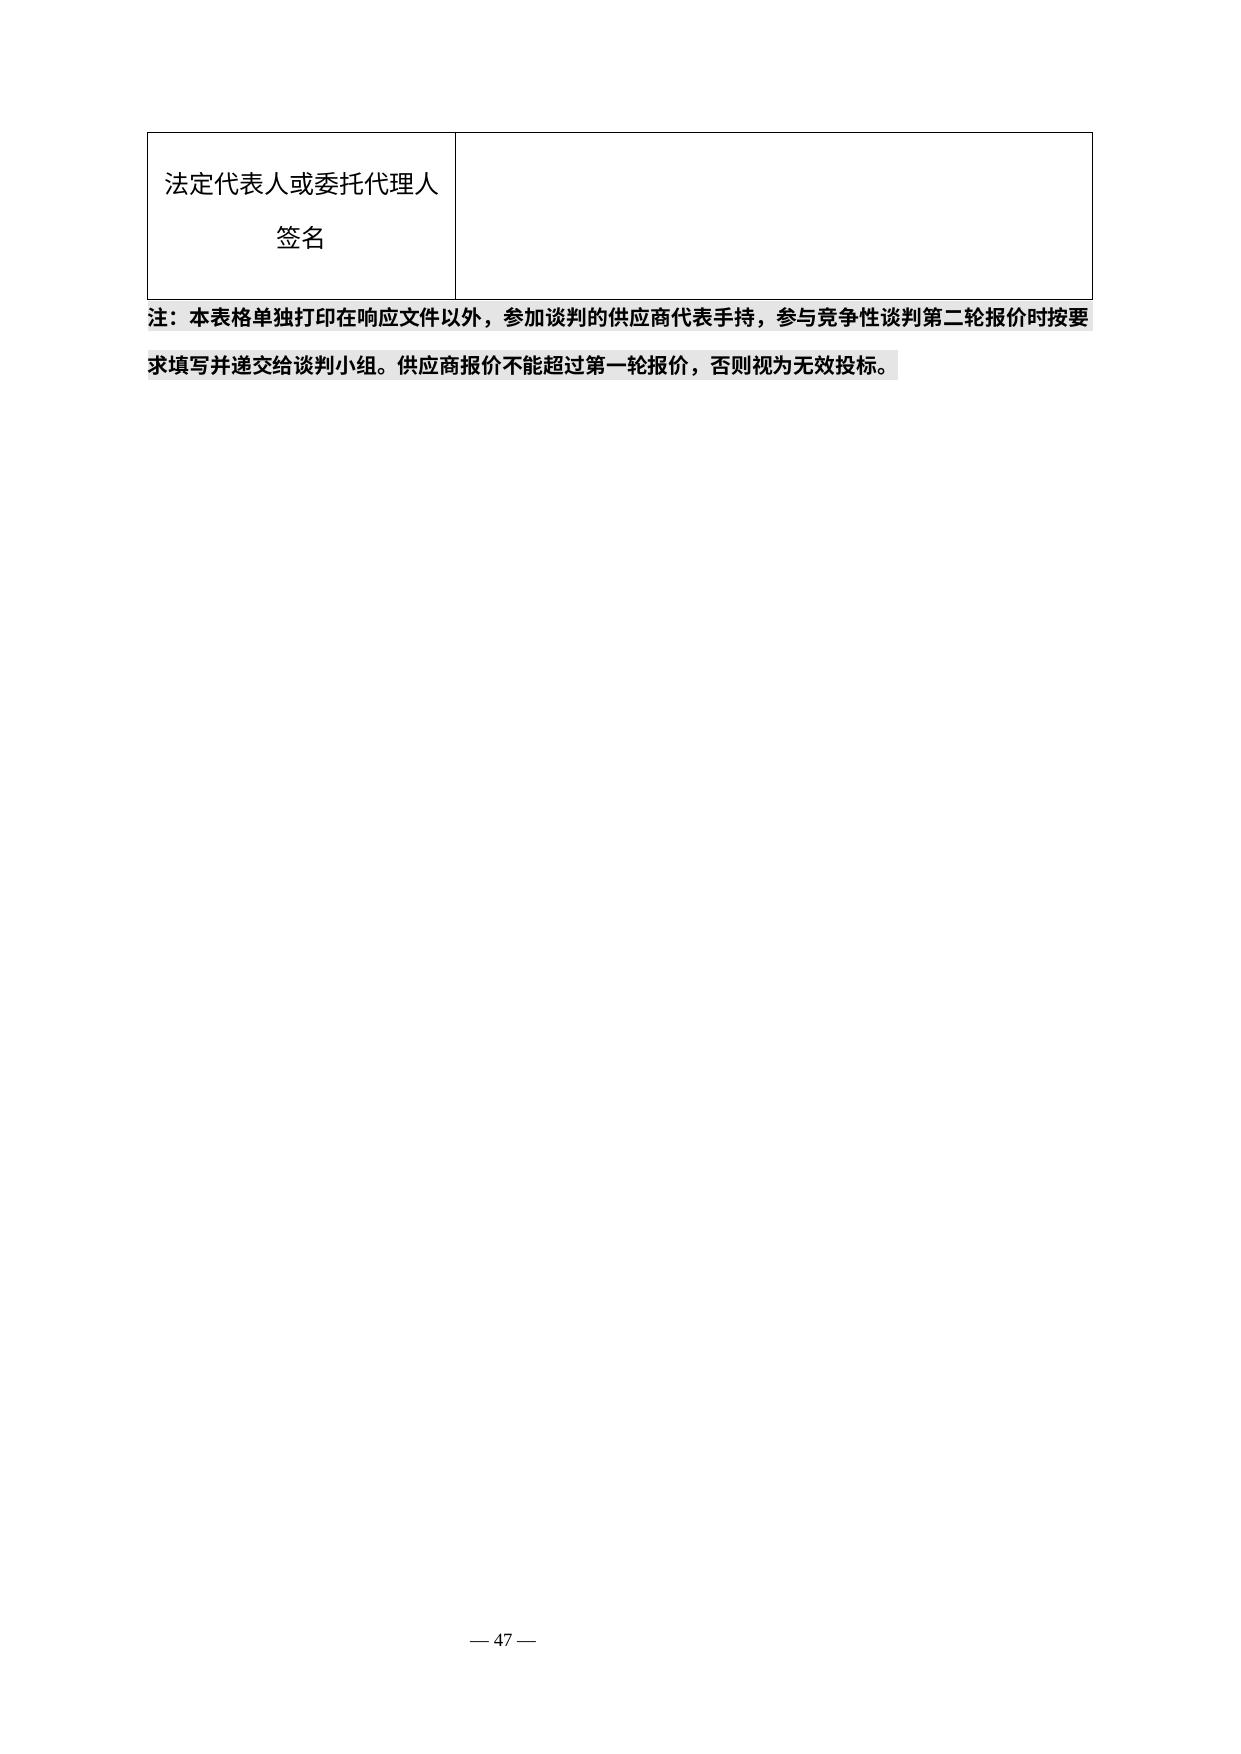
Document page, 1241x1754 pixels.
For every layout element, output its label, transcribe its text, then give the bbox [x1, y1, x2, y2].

table_cell [456, 133, 1092, 299]
text 注：本表格单独打印在响应文件以外，参加谈判的供应商代表手持，参与竞争性谈判第二轮报价时按要求填写并递交给谈判小组。供应商报价不能超过第一轮报价，否则视为无效投标。 [148, 331, 1093, 381]
table_cell 法定代表人或委托代理人签名 [148, 133, 455, 299]
